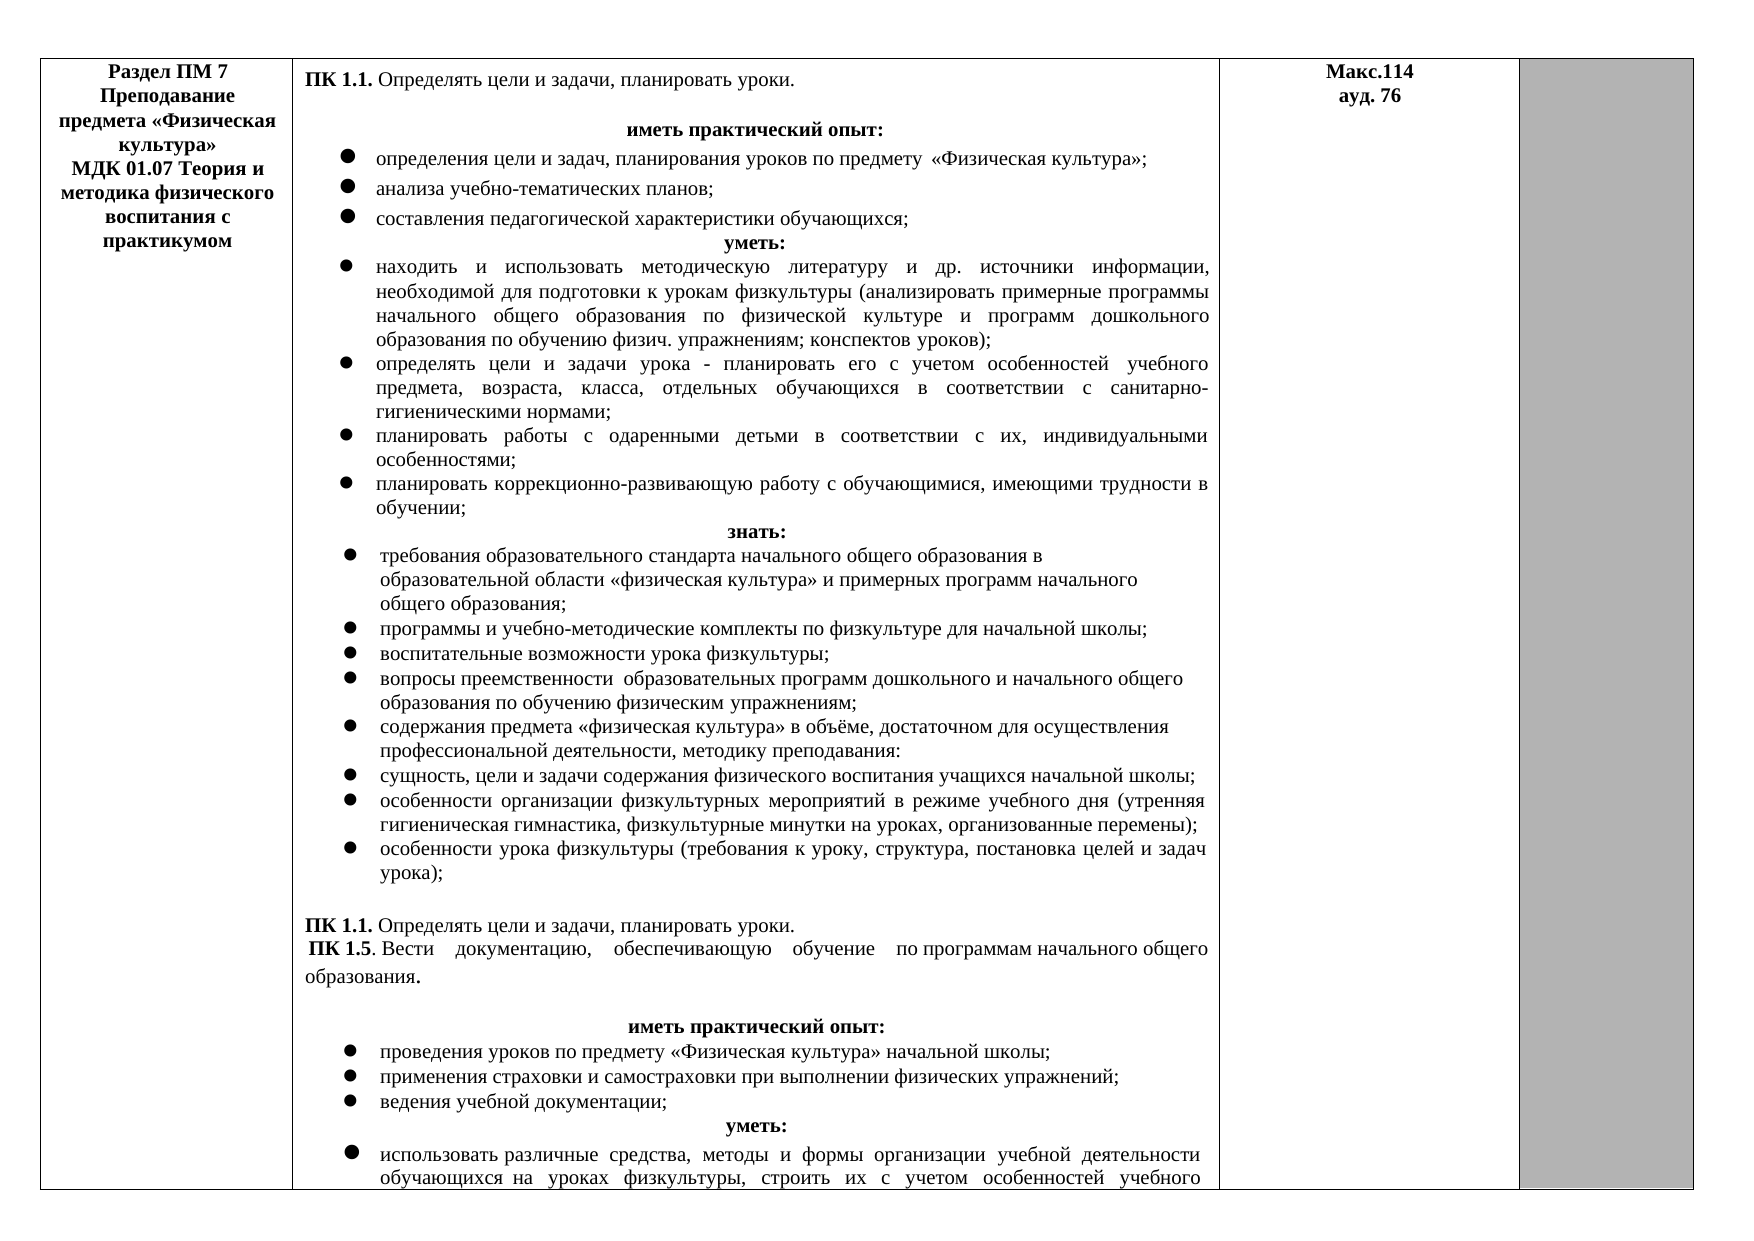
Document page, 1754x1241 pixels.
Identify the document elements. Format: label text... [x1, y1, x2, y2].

table_header [1520, 59, 1693, 1188]
table_header ПК 1.1. Определять цели и задачи, планировать уроки. иметь практический опыт: определения цели и задач, планирования уроков по предмету «Физическая культура»; анализа учебно-тематических планов; составления педагогической характеристики обучающихся; уметь: находить и использовать методическую литературу и др. источники информации, необходимой для подготовки к урокам физкультуры (анализировать примерные программы начального общего образования по физической культуре и программ дошкольного образования по обучению физич. упражнениям; конспектов уроков); определять цели и задачи урока - планировать его с учетом особенностей учебного предмета, возраста, класса, отдельных обучающихся в соответствии с санитарно- гигиеническими нормами; планировать работы с одаренными детьми в соответствии с их, индивидуальными особенностями; планировать коррекционно-развивающую работу с обучающимися, имеющими трудности в обучении; знать: требования образовательного стандарта начального общего образования в образовательной области «физическая культура» и примерных программ начального общего образования; программы и учебно-методические комплекты по физкультуре для начальной школы; воспитательные возможности урока физкультуры; вопросы преемственности образовательных программ дошкольного и начального общего образования по обучению физическим упражнениям; содержания предмета «физическая культура» в объёме, достаточном для осуществления профессиональной деятельности, методику преподавания: сущность, цели и задачи содержания физического воспитания учащихся начальной школы; особенности организации физкультурных мероприятий в режиме учебного дня (утренняя гигиеническая гимнастика, физкультурные минутки на уроках, организованные перемены); особенности урока физкультуры (требования к уроку, структура, постановка целей и задач урока); ПК 1.1. Определять цели и задачи, планировать уроки. ПК 1.5. Вести документацию, обеспечивающую обучение по программам начального общего образования. иметь практический опыт: проведения уроков по предмету «Физическая культура» начальной школы; применения страховки и самостраховки при выполнении физических упражнений; ведения учебной документации; уметь: использовать различные средства, методы и формы организации учебной деятельности обучающихся на уроках физкультуры, строить их с учетом особенностей учебного [293, 59, 1219, 1188]
table_header Раздел ПМ 7 Преподавание предмета «Физическая культура» МДК 01.07 Теория и методика физического воспитания с практикумом [41, 59, 292, 1188]
table_header Макс.114 ауд. 76 [1220, 59, 1519, 1188]
